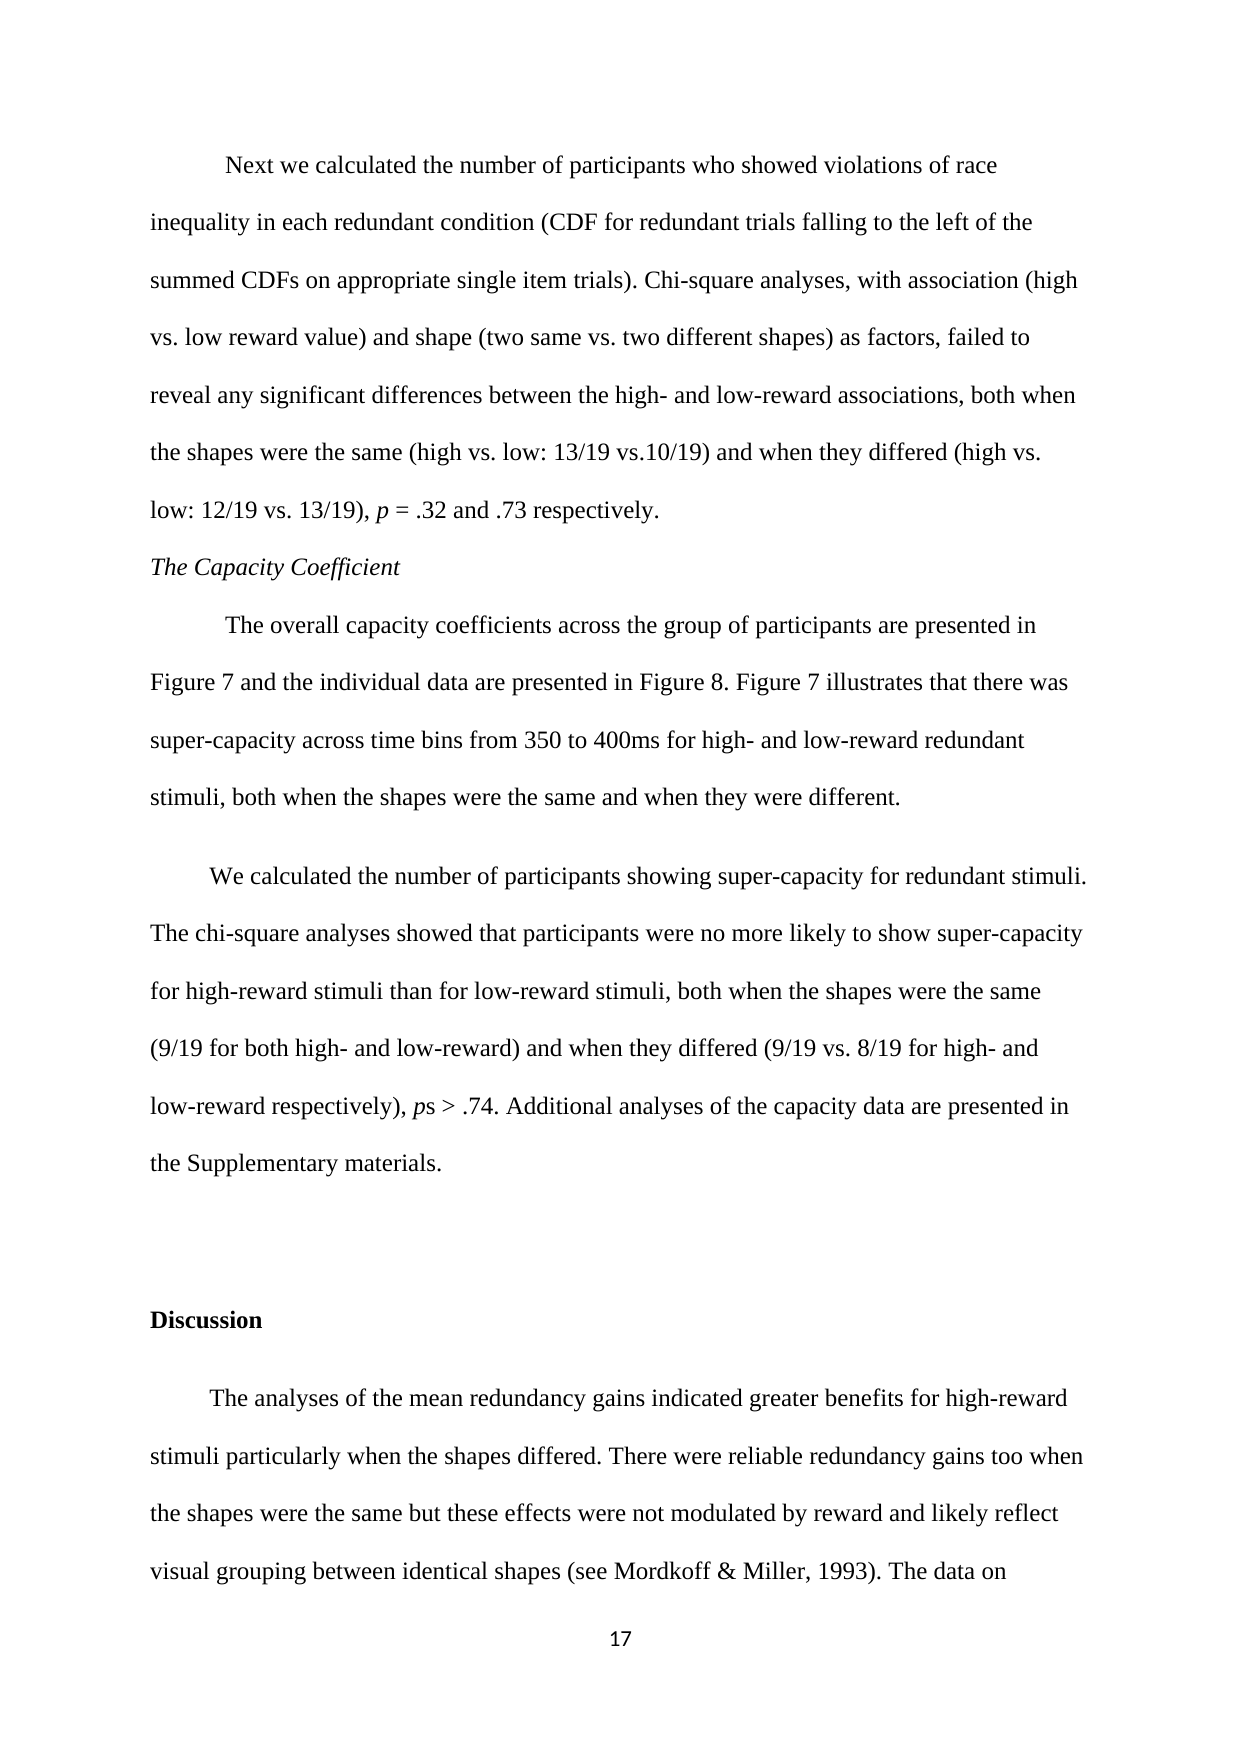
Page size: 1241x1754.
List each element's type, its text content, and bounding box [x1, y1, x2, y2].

text Discussion [150, 1305, 1090, 1334]
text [150, 1383, 1090, 1584]
text The Capacity Coefficient [150, 552, 1090, 581]
text We calculated the number of participants showing super-capacity for redundant stimuli. The chi-square analyses showed that participants were no more likely to show super-capacity for high-reward stimuli than for low-reward stimuli, both when the shapes were the same (9/19 for both high- and low-reward) and when they differed (9/19 vs. 8/19 for high- and low-reward respectively), ps > .74. Additional analyses of the capacity data are presented in the Supplementary materials. [150, 861, 1090, 1177]
text The overall capacity coefficients across the group of participants are presented in Figure 7 and the individual data are presented in Figure 8. Figure 7 illustrates that there was super-capacity across time bins from 350 to 400ms for high- and low-reward redundant stimuli, both when the shapes were the same and when they were different. [150, 610, 1090, 811]
text Next we calculated the number of participants who showed violations of race inequality in each redundant condition (CDF for redundant trials falling to the left of the summed CDFs on appropriate single item trials). Chi-square analyses, with association (high vs. low reward value) and shape (two same vs. two different shapes) as factors, failed to reveal any significant differences between the high- and low-reward associations, both when the shapes were the same (high vs. low: 13/19 vs.10/19) and when they differed (high vs. low: 12/19 vs. 13/19), p = .32 and .73 respectively. [150, 150, 1090, 524]
